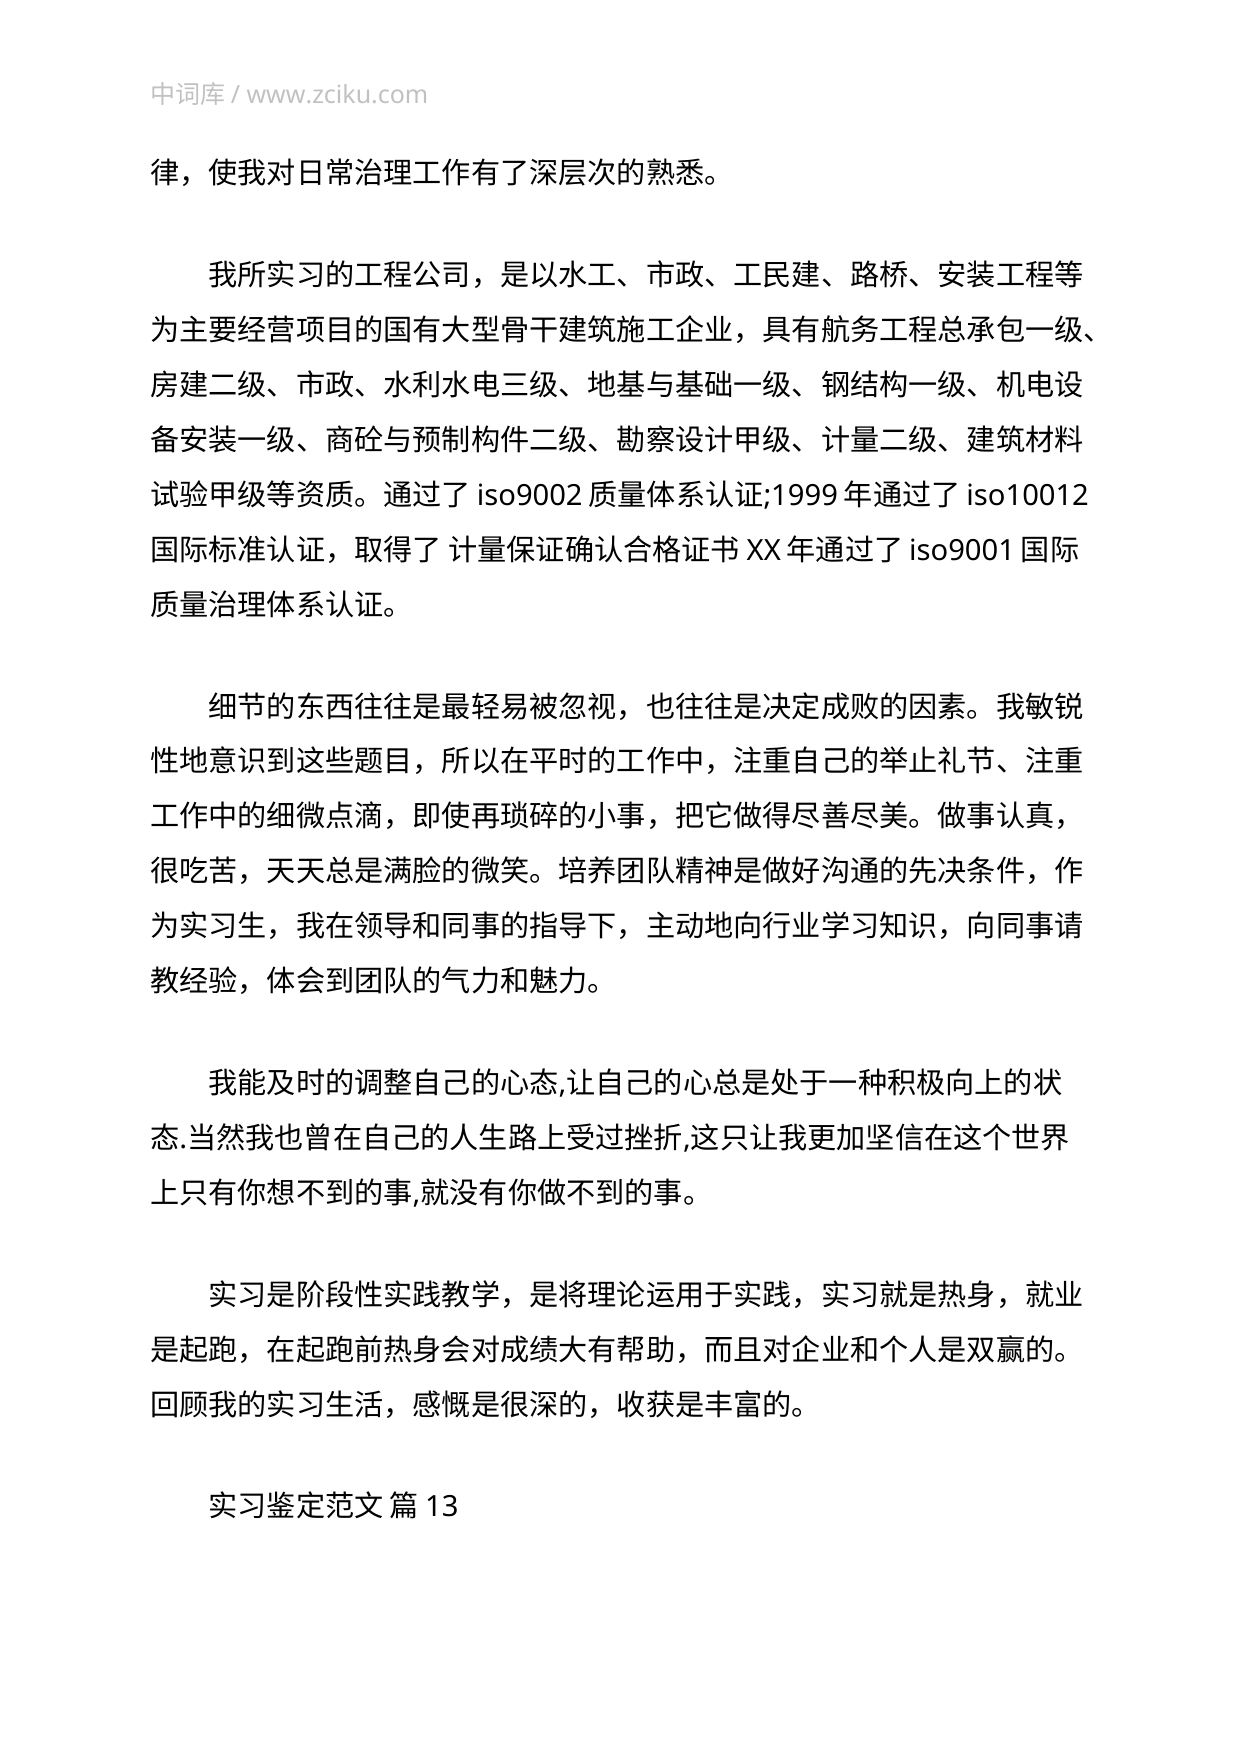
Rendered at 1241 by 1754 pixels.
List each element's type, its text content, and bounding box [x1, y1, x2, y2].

text 我能及时的调整自己的心态,让自己的心总是处于一种积极向上的状态.当然我也曾在自己的人生路上受过挫折,这只让我更加坚信在这个世界上只有你想不到的事,就没有你做不到的事。 [150, 1059, 1090, 1212]
text 细节的东西往往是最轻易被忽视，也往往是决定成败的因素。我敏锐性地意识到这些题目，所以在平时的工作中，注重自己的举止礼节、注重工作中的细微点滴，即使再琐碎的小事，把它做得尽善尽美。做事认真，很吃苦，天天总是满脸的微笑。培养团队精神是做好沟通的先决条件，作为实习生，我在领导和同事的指导下，主动地向行业学习知识，向同事请教经验，体会到团队的气力和魅力。 [150, 683, 1090, 1000]
text 我所实习的工程公司，是以水工、市政、工民建、路桥、安装工程等为主要经营项目的国有大型骨干建筑施工企业，具有航务工程总承包一级、房建二级、市政、水利水电三级、地基与基础一级、钢结构一级、机电设备安装一级、商砼与预制构件二级、勘察设计甲级、计量二级、建筑材料试验甲级等资质。通过了iso9002质量体系认证;1999年通过了iso10012国际标准认证，取得了 计量保证确认合格证书 XX年通过了iso9001国际质量治理体系认证。 [150, 252, 1090, 624]
text 实习鉴定范文 篇13 [150, 1483, 1090, 1525]
text 实习是阶段性实践教学，是将理论运用于实践，实习就是热身，就业是起跑，在起跑前热身会对成绩大有帮助，而且对企业和个人是双赢的。回顾我的实习生活，感慨是很深的，收获是丰富的。 [150, 1271, 1090, 1423]
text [150, 150, 1090, 192]
